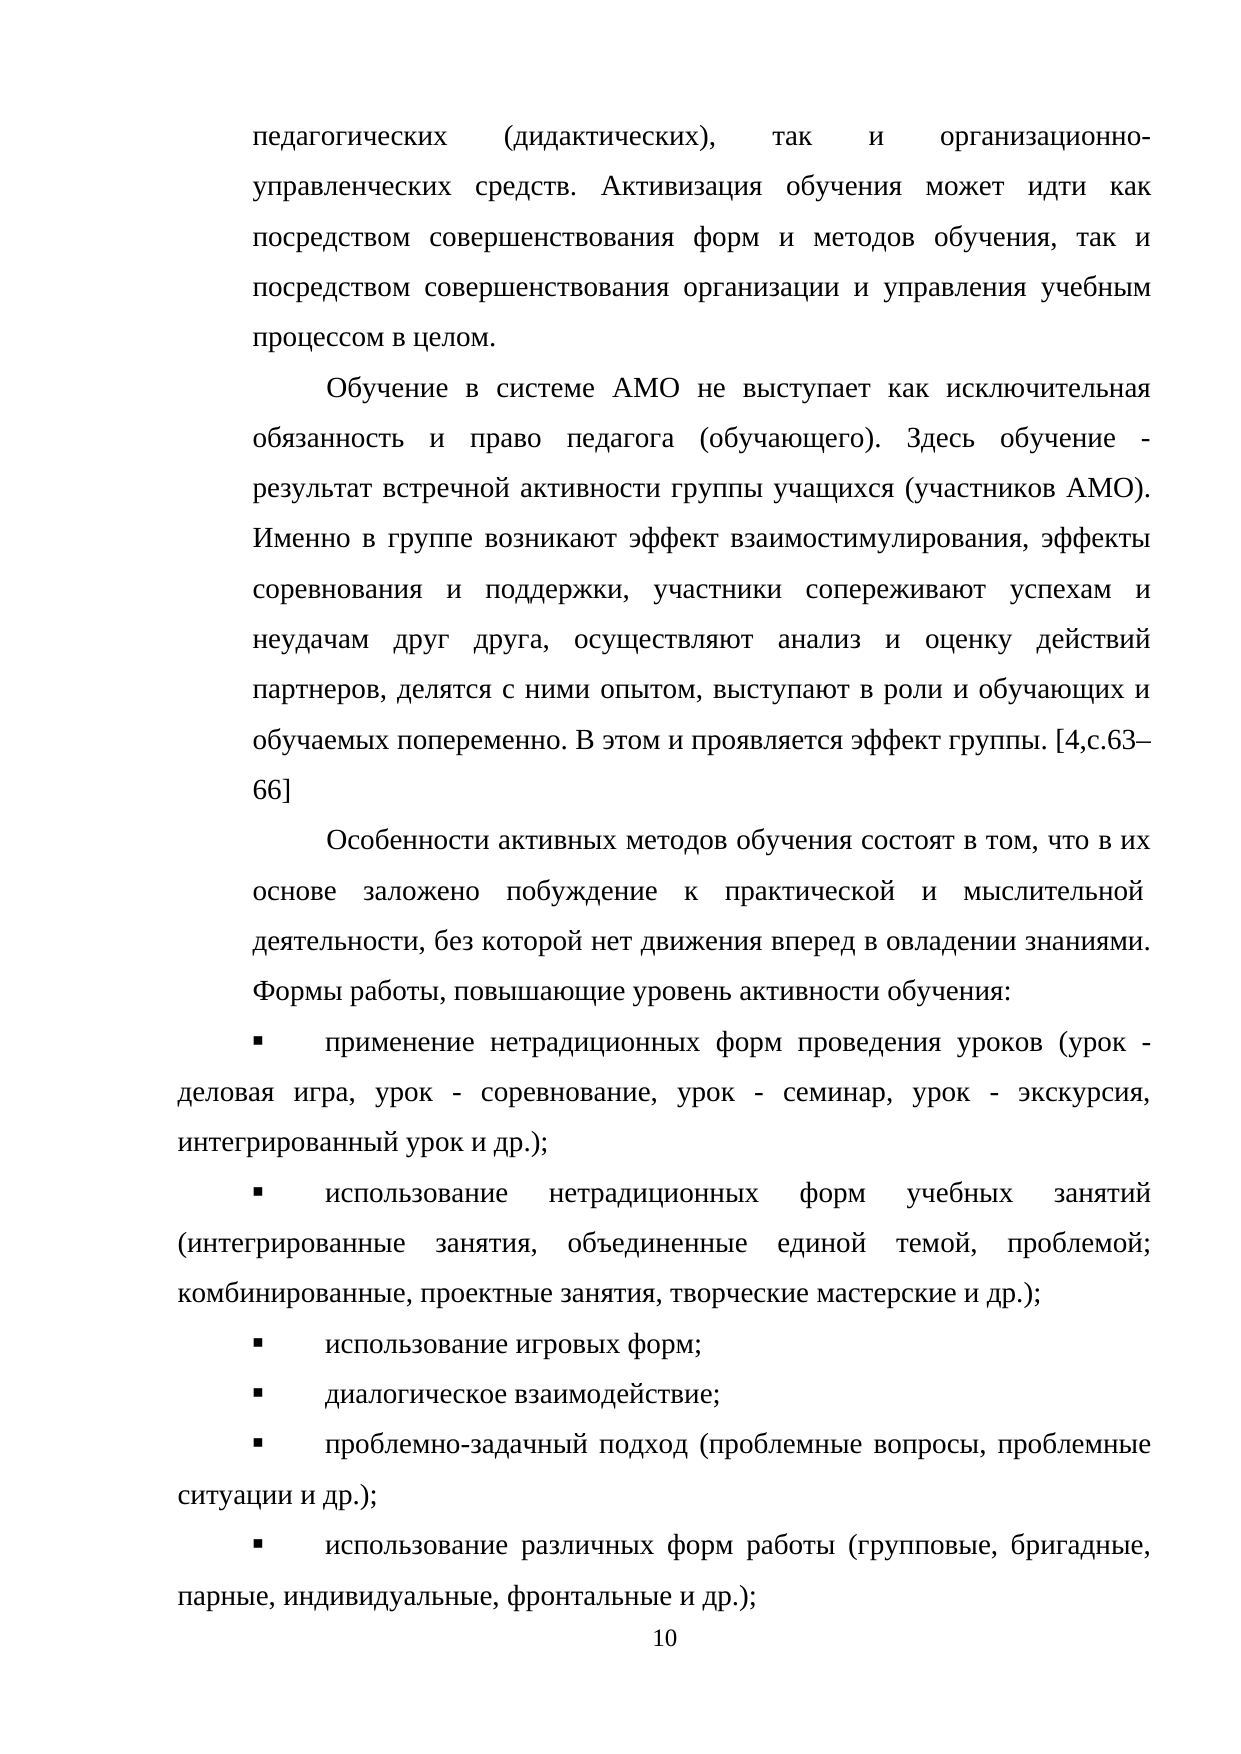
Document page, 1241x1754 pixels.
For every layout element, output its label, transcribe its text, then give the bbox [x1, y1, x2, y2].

list использование различных форм работы (групповые, бригадные, парные, индивидуальные, фронтальные и др.); [177, 1527, 1152, 1611]
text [252, 118, 1152, 353]
list диалогическое взаимодействие; [177, 1376, 1152, 1410]
text Особенности активных методов обучения состоят в том, что в их основе заложено побуждение к практической и мыслительной деятельности, без которой нет движения вперед в овладении знаниями. Формы работы, повышающие уровень активности обучения: [252, 822, 1152, 1007]
list использование игровых форм; [177, 1326, 1152, 1359]
list использование нетрадиционных форм учебных занятий (интегрированные занятия, объединенные единой темой, проблемой; комбинированные, проектные занятия, творческие мастерские и др.); [177, 1175, 1152, 1309]
list применение нетрадиционных форм проведения уроков (урок - деловая игра, урок - соревнование, урок - семинар, урок - экскурсия, интегрированный урок и др.); [177, 1024, 1152, 1158]
list проблемно-задачный подход (проблемные вопросы, проблемные ситуации и др.); [177, 1427, 1152, 1511]
text Обучение в системе АМО не выступает как исключительная обязанность и право педагога (обучающего). Здесь обучение - результат встречной активности группы учащихся (участников АМО). Именно в группе возникают эффект взаимостимулирования, эффекты соревнования и поддержки, участники сопереживают успехам и неудачам друг друга, осуществляют анализ и оценку действий партнеров, делятся с ними опытом, выступают в роли и обучающих и обучаемых попеременно. В этом и проявляется эффект группы. [4,с.63–66] [252, 370, 1152, 806]
